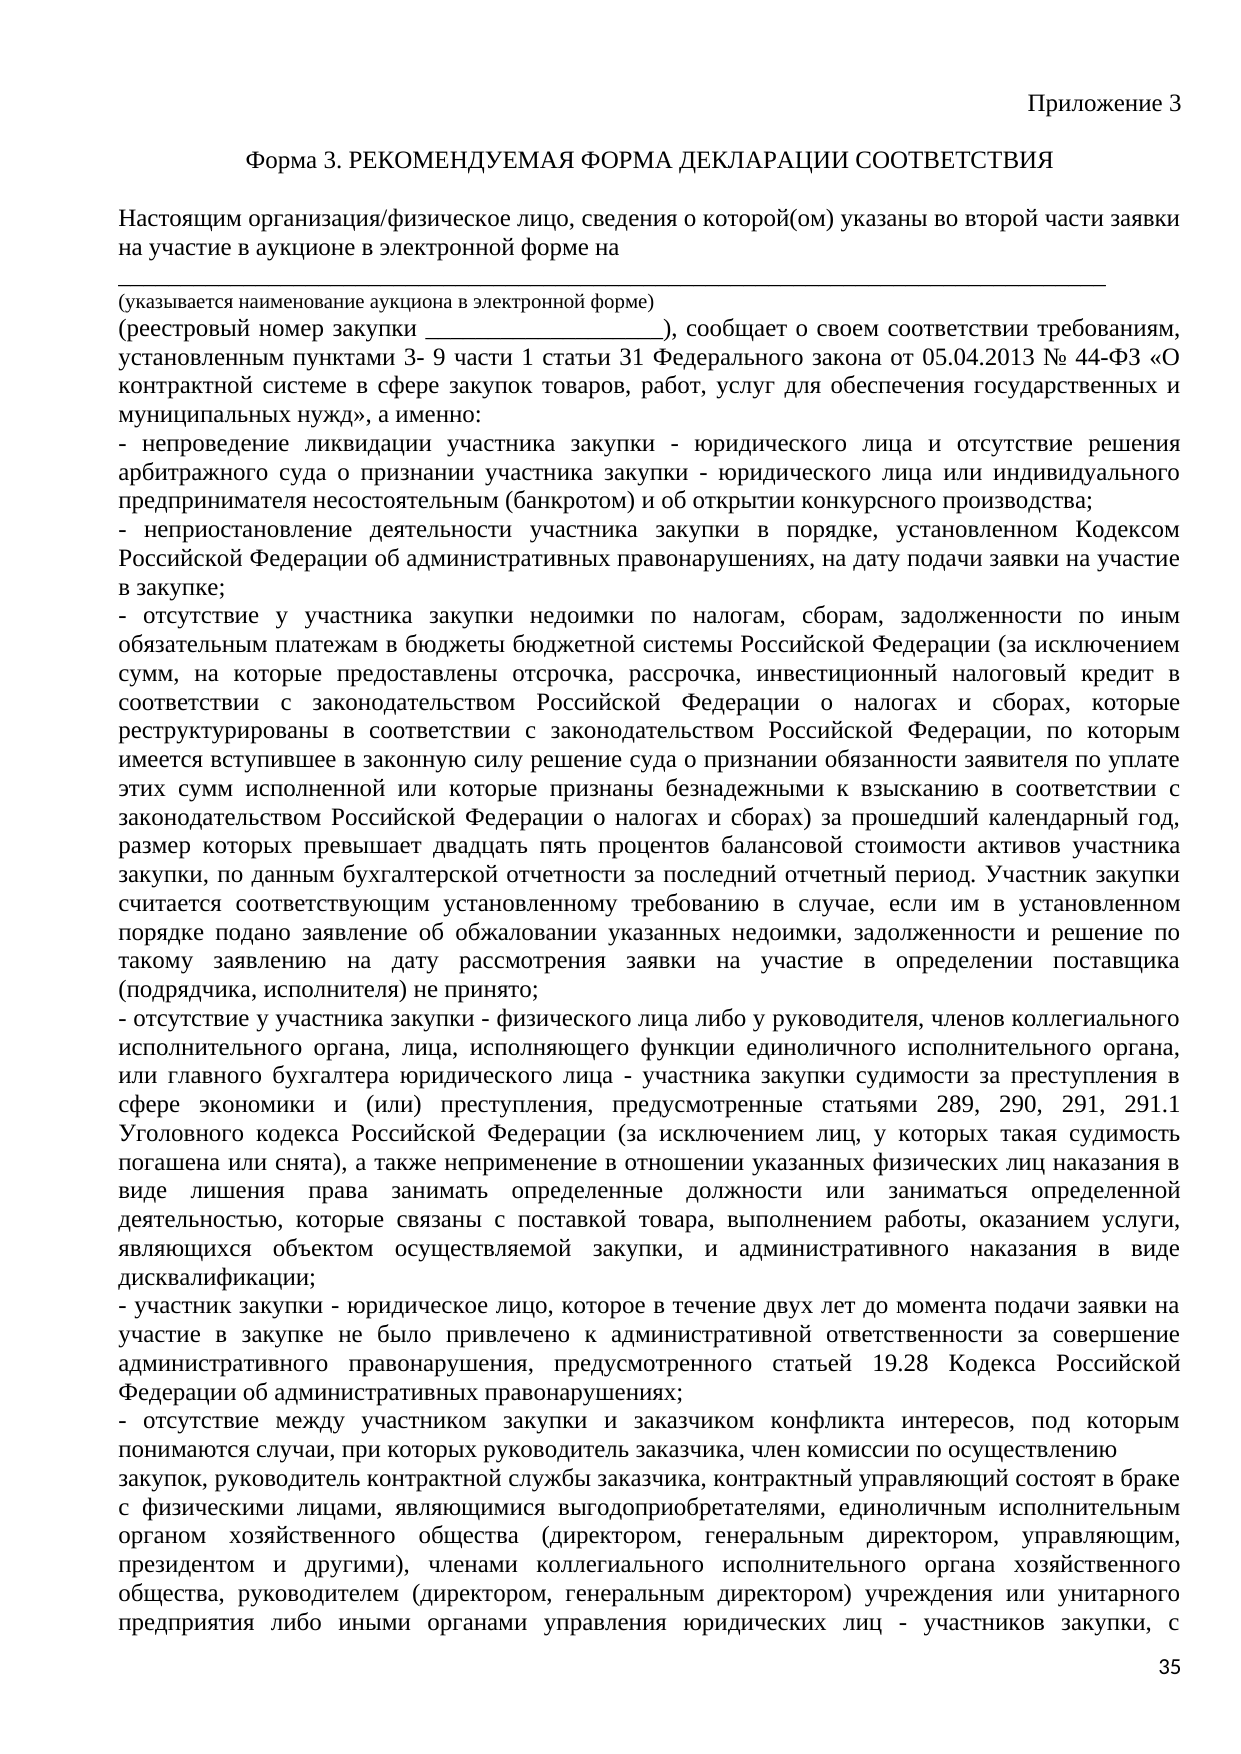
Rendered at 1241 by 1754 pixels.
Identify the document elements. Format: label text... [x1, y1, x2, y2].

text Форма 3. РЕКОМЕНДУЕМАЯ ФОРМА ДЕКЛАРАЦИИ СООТВЕТСТВИЯ [118, 145, 1181, 174]
text - отсутствие между участником закупки и заказчиком конфликта интересов, под которым понимаются случаи, при которых руководитель заказчика, член комиссии по осуществлению [118, 1406, 1181, 1463]
text - участник закупки - юридическое лицо, которое в течение двух лет до момента подачи заявки на участие в закупке не было привлечено к административной ответственности за совершение административного правонарушения, предусмотренного статьей 19.28 Кодекса Российской Федерации об административных правонарушениях; [118, 1291, 1181, 1406]
text _______________________________________________________________________________ [118, 260, 1181, 289]
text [118, 1463, 1181, 1636]
text - непроведение ликвидации участника закупки - юридического лица и отсутствие решения арбитражного суда о признании участника закупки - юридического лица или индивидуального предпринимателя несостоятельным (банкротом) и об открытии конкурсного производства; [118, 428, 1181, 514]
text Приложение 3 [118, 88, 1181, 117]
text Настоящим организация/физическое лицо, сведения о которой(ом) указаны во второй части заявки на участие в аукционе в электронной форме на [118, 203, 1181, 260]
text (указывается наименование аукциона в электронной форме) [118, 289, 1181, 313]
text - отсутствие у участника закупки - физического лица либо у руководителя, членов коллегиального исполнительного органа, лица, исполняющего функции единоличного исполнительного органа, или главного бухгалтера юридического лица - участника закупки судимости за преступления в сфере экономики и (или) преступления, предусмотренные статьями 289, 290, 291, 291.1 Уголовного кодекса Российской Федерации (за исключением лиц, у которых такая судимость погашена или снята), а также неприменение в отношении указанных физических лиц наказания в виде лишения права занимать определенные должности или заниматься определенной деятельностью, которые связаны с поставкой товара, выполнением работы, оказанием услуги, являющихся объектом осуществляемой закупки, и административного наказания в виде дисквалификации; [118, 1003, 1181, 1291]
text (реестровый номер закупки ___________________), сообщает о своем соответствии требованиям, установленным пунктами 3- 9 части 1 статьи 31 Федерального закона от 05.04.2013 № 44-ФЗ «О контрактной системе в сфере закупок товаров, работ, услуг для обеспечения государственных и муниципальных нужд», а именно: [118, 313, 1181, 428]
text - неприостановление деятельности участника закупки в порядке, установленном Кодексом Российской Федерации об административных правонарушениях, на дату подачи заявки на участие в закупке; [118, 514, 1181, 601]
text - отсутствие у участника закупки недоимки по налогам, сборам, задолженности по иным обязательным платежам в бюджеты бюджетной системы Российской Федерации (за исключением сумм, на которые предоставлены отсрочка, рассрочка, инвестиционный налоговый кредит в соответствии с законодательством Российской Федерации о налогах и сборах, которые реструктурированы в соответствии с законодательством Российской Федерации, по которым имеется вступившее в законную силу решение суда о признании обязанности заявителя по уплате этих сумм исполненной или которые признаны безнадежными к взысканию в соответствии с законодательством Российской Федерации о налогах и сборах) за прошедший календарный год, размер которых превышает двадцать пять процентов балансовой стоимости активов участника закупки, по данным бухгалтерской отчетности за последний отчетный период. Участник закупки считается соответствующим установленному требованию в случае, если им в установленном порядке подано заявление об обжаловании указанных недоимки, задолженности и решение по такому заявлению на дату рассмотрения заявки на участие в определении поставщика (подрядчика, исполнителя) не принято; [118, 601, 1181, 1003]
